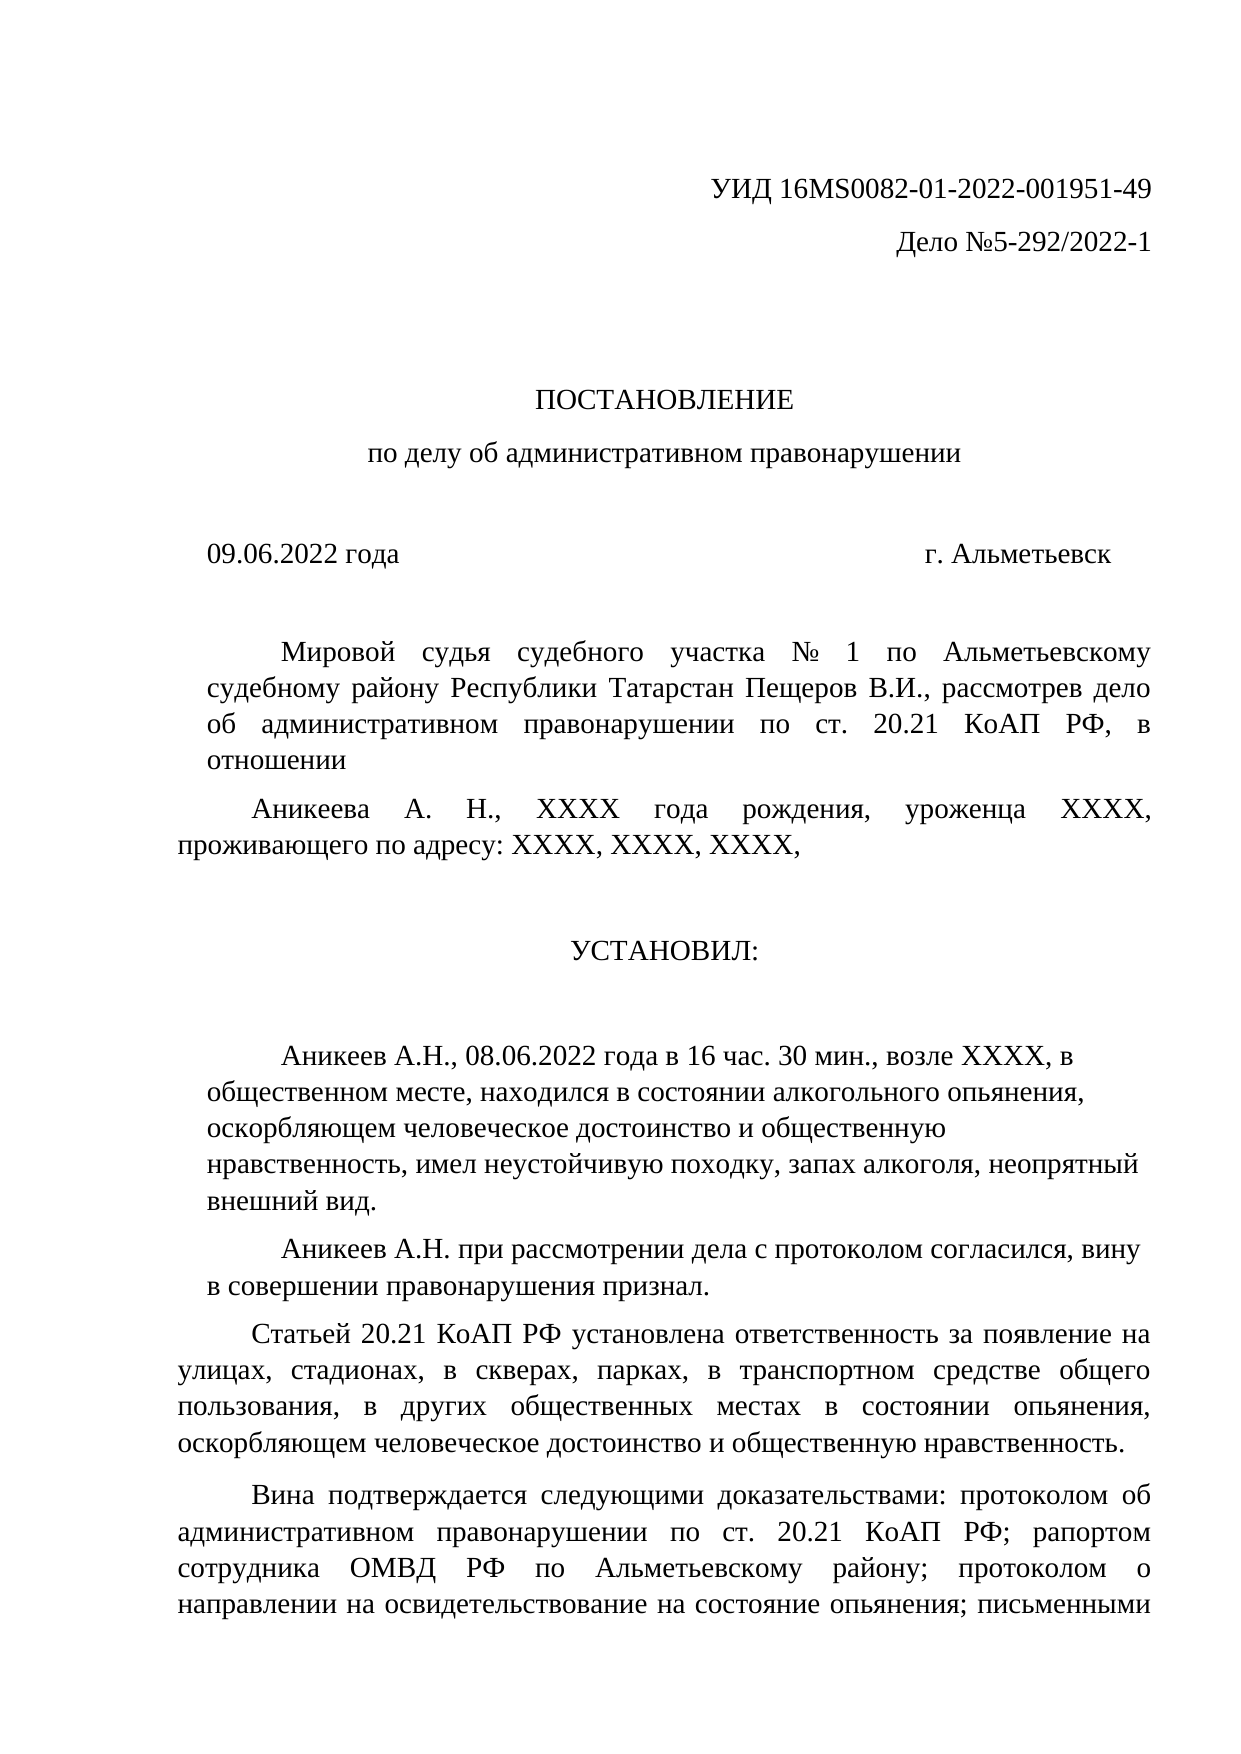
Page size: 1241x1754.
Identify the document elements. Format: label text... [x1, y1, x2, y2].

text Аникеев А.Н. при рассмотрении дела с протоколом согласился, вину в совершении правонарушения признал. [207, 1231, 1152, 1301]
text Аникеев А.Н., 08.06.2022 года в 16 час. 30 мин., возле XXXX, в общественном месте, находился в состоянии алкогольного опьянения, оскорбляющем человеческое достоинство и общественную нравственность, имел неустойчивую походку, запах алкоголя, неопрятный внешний вид. [207, 1038, 1152, 1216]
text по делу об административном правонарушении [177, 435, 1152, 468]
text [177, 1477, 1152, 1619]
text ПОСТАНОВЛЕНИЕ [177, 382, 1152, 416]
text УСТАНОВИЛ: [177, 933, 1152, 966]
text Статьей 20.21 КоАП РФ установлена ответственность за появление на улицах, стадионах, в скверах, парках, в транспортном средстве общего пользования, в других общественных местах в состоянии опьянения, оскорбляющем человеческое достоинство и общественную нравственность. [177, 1316, 1152, 1458]
text УИД 16MS0082-01-2022-001951-49 [177, 171, 1152, 204]
text Аникеева А. Н., XXXX года рождения, уроженца XXXX, проживающего по адресу: XXXX, XXXX, XXXX, [177, 791, 1152, 861]
text 09.06.2022 года г. Альметьевск [207, 536, 1152, 570]
text Мировой судья судебного участка № 1 по Альметьевскому судебному району Республики Татарстан Пещеров В.И., рассмотрев дело об административном правонарушении по ст. 20.21 КоАП РФ, в отношении [207, 634, 1152, 776]
text Дело №5-292/2022-1 [177, 224, 1152, 257]
